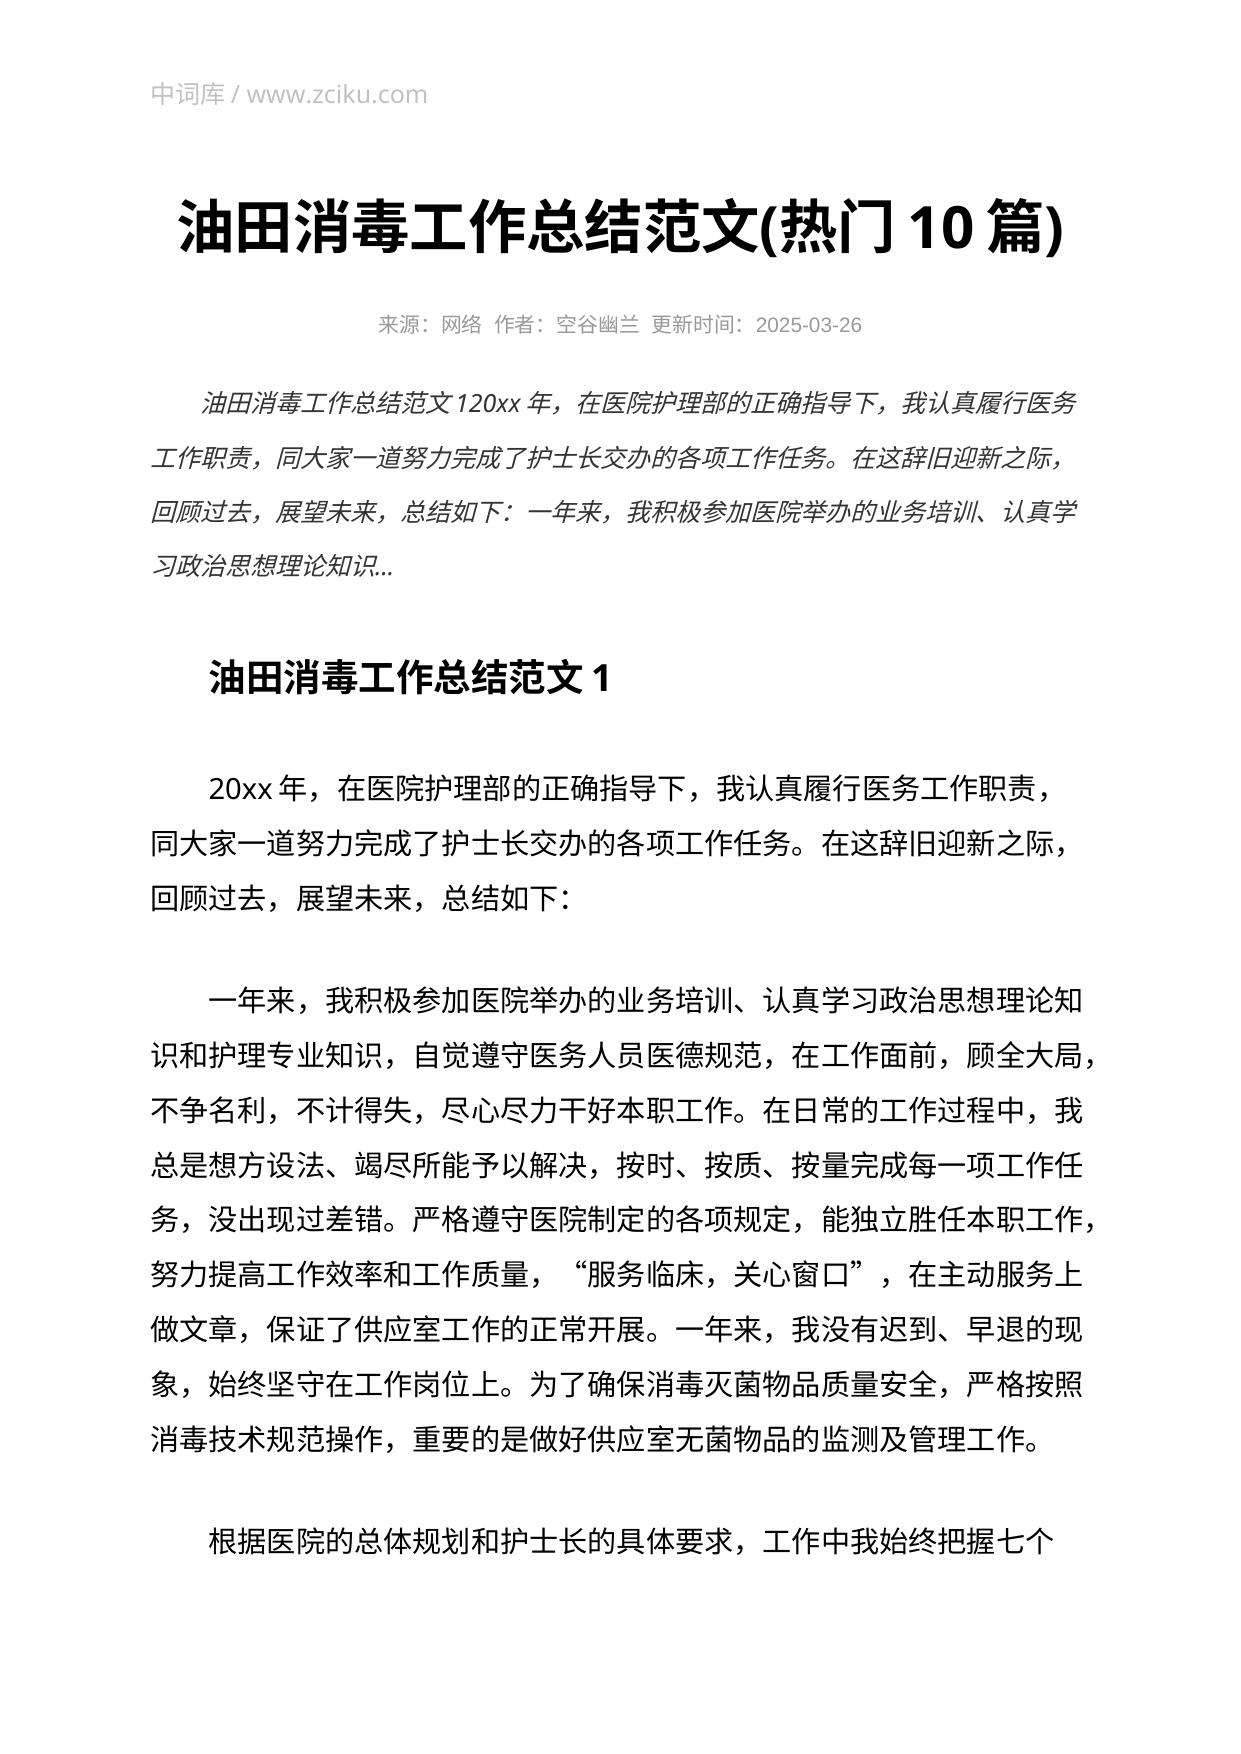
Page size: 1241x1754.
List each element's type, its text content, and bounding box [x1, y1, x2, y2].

text 来源：网络 作者：空谷幽兰 更新时间：2025-03-26 [150, 313, 1090, 337]
text 20xx年，在医院护理部的正确指导下，我认真履行医务工作职责，同大家一道努力完成了护士长交办的各项工作任务。在这辞旧迎新之际，回顾过去，展望未来，总结如下： [150, 766, 1090, 918]
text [150, 1518, 1090, 1561]
text 油田消毒工作总结范文1 [150, 648, 1090, 703]
subtitle 油田消毒工作总结范文(热门10篇) [150, 181, 1090, 266]
text 一年来，我积极参加医院举办的业务培训、认真学习政治思想理论知识和护理专业知识，自觉遵守医务人员医德规范，在工作面前，顾全大局，不争名利，不计得失，尽心尽力干好本职工作。在日常的工作过程中，我总是想方设法、竭尽所能予以解决，按时、按质、按量完成每一项工作任务，没出现过差错。严格遵守医院制定的各项规定，能独立胜任本职工作，努力提高工作效率和工作质量，“服务临床，关心窗口”，在主动服务上做文章，保证了供应室工作的正常开展。一年来，我没有迟到、早退的现象，始终坚守在工作岗位上。为了确保消毒灭菌物品质量安全，严格按照消毒技术规范操作，重要的是做好供应室无菌物品的监测及管理工作。 [150, 977, 1090, 1459]
text 油田消毒工作总结范文120xx年，在医院护理部的正确指导下，我认真履行医务工作职责，同大家一道努力完成了护士长交办的各项工作任务。在这辞旧迎新之际，回顾过去，展望未来，总结如下：一年来，我积极参加医院举办的业务培训、认真学习政治思想理论知识... [150, 384, 1090, 583]
